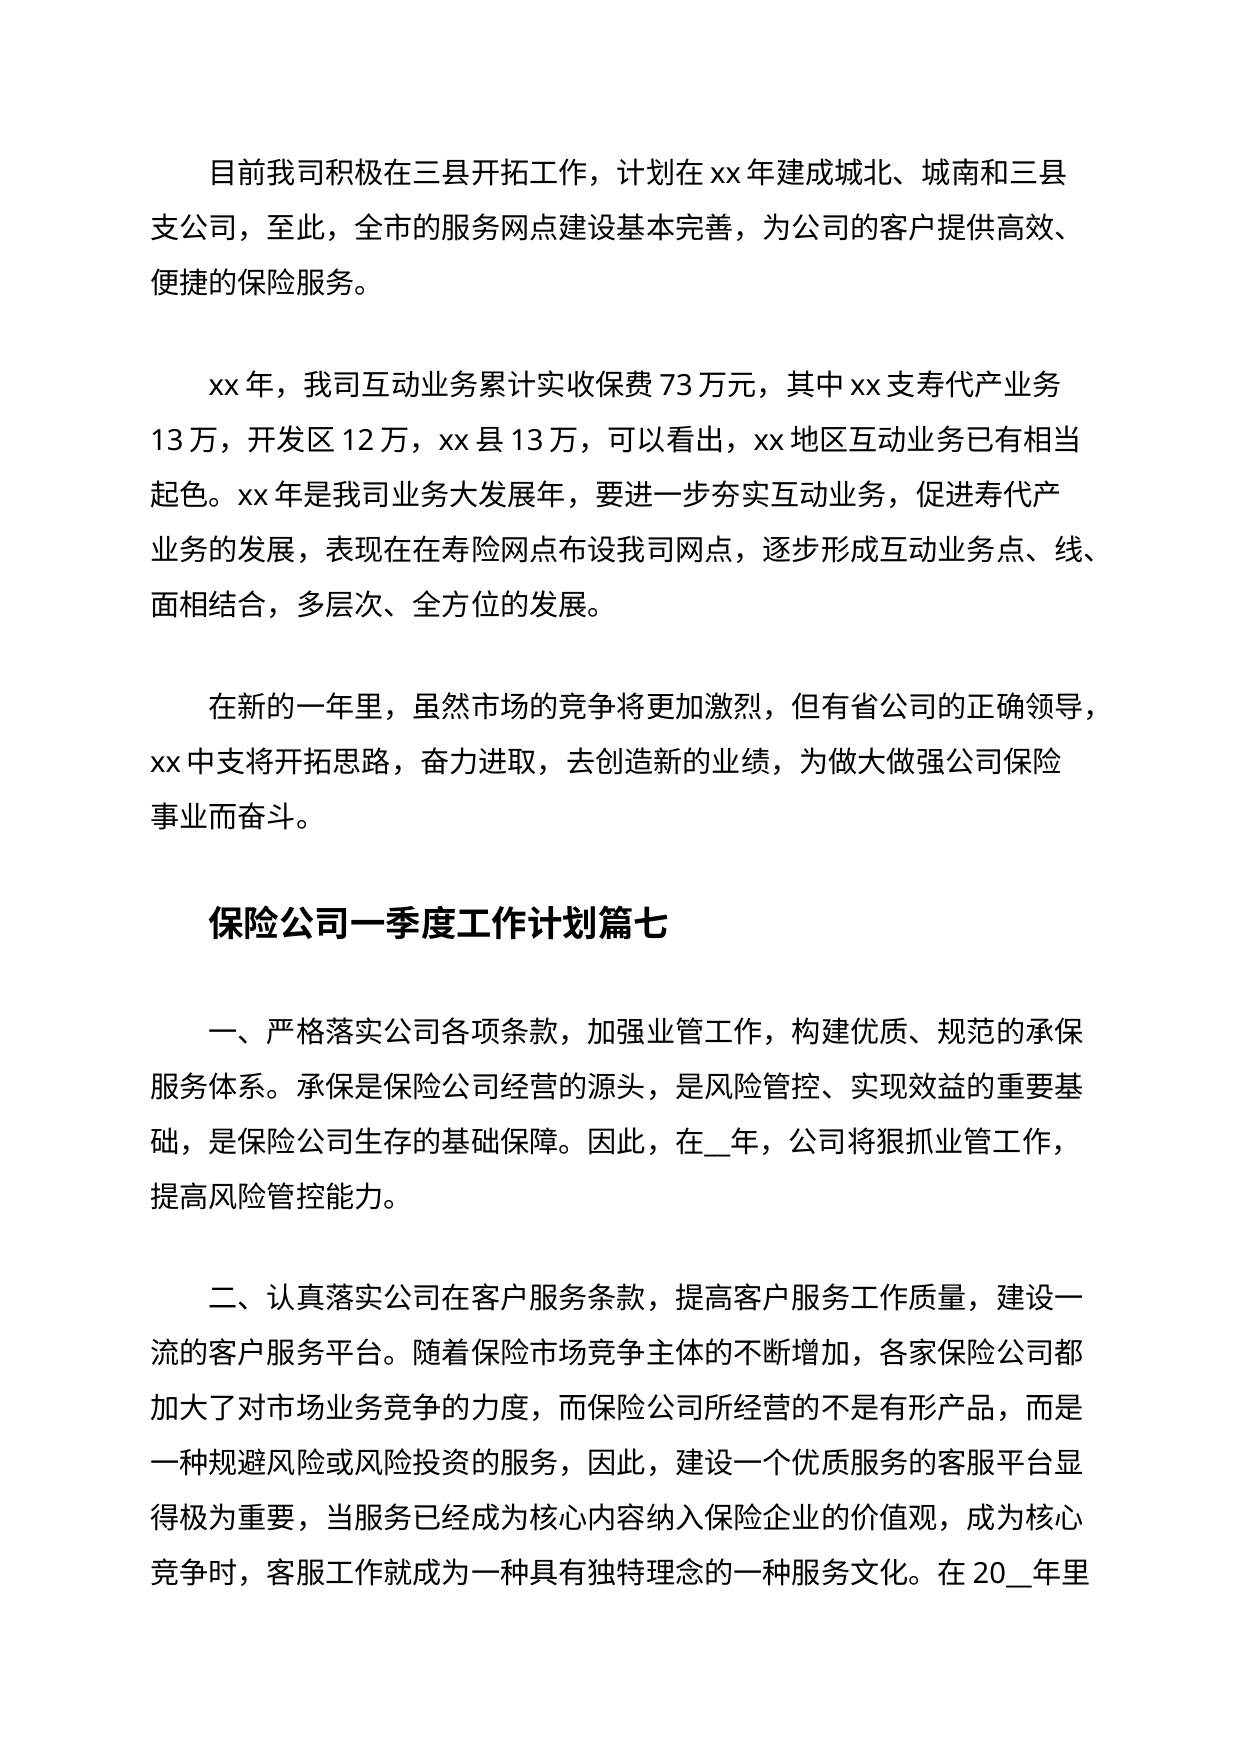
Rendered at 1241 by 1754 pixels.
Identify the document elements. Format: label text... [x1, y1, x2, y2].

text 在新的一年里，虽然市场的竞争将更加激烈，但有省公司的正确领导，xx中支将开拓思路，奋力进取，去创造新的业绩，为做大做强公司保险事业而奋斗。 [150, 683, 1090, 836]
text xx年，我司互动业务累计实收保费73万元，其中xx支寿代产业务13万，开发区12万，xx县13万，可以看出，xx地区互动业务已有相当起色。xx年是我司业务大发展年，要进一步夯实互动业务，促进寿代产业务的发展，表现在在寿险网点布设我司网点，逐步形成互动业务点、线、面相结合，多层次、全方位的发展。 [150, 362, 1090, 624]
text 保险公司一季度工作计划篇七 [150, 895, 1090, 946]
text 目前我司积极在三县开拓工作，计划在xx年建成城北、城南和三县支公司，至此，全市的服务网点建设基本完善，为公司的客户提供高效、便捷的保险服务。 [150, 150, 1090, 302]
text 一、严格落实公司各项条款，加强业管工作，构建优质、规范的承保服务体系。承保是保险公司经营的源头，是风险管控、实现效益的重要基础，是保险公司生存的基础保障。因此，在__年，公司将狠抓业管工作，提高风险管控能力。 [150, 1008, 1090, 1216]
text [150, 1275, 1090, 1592]
